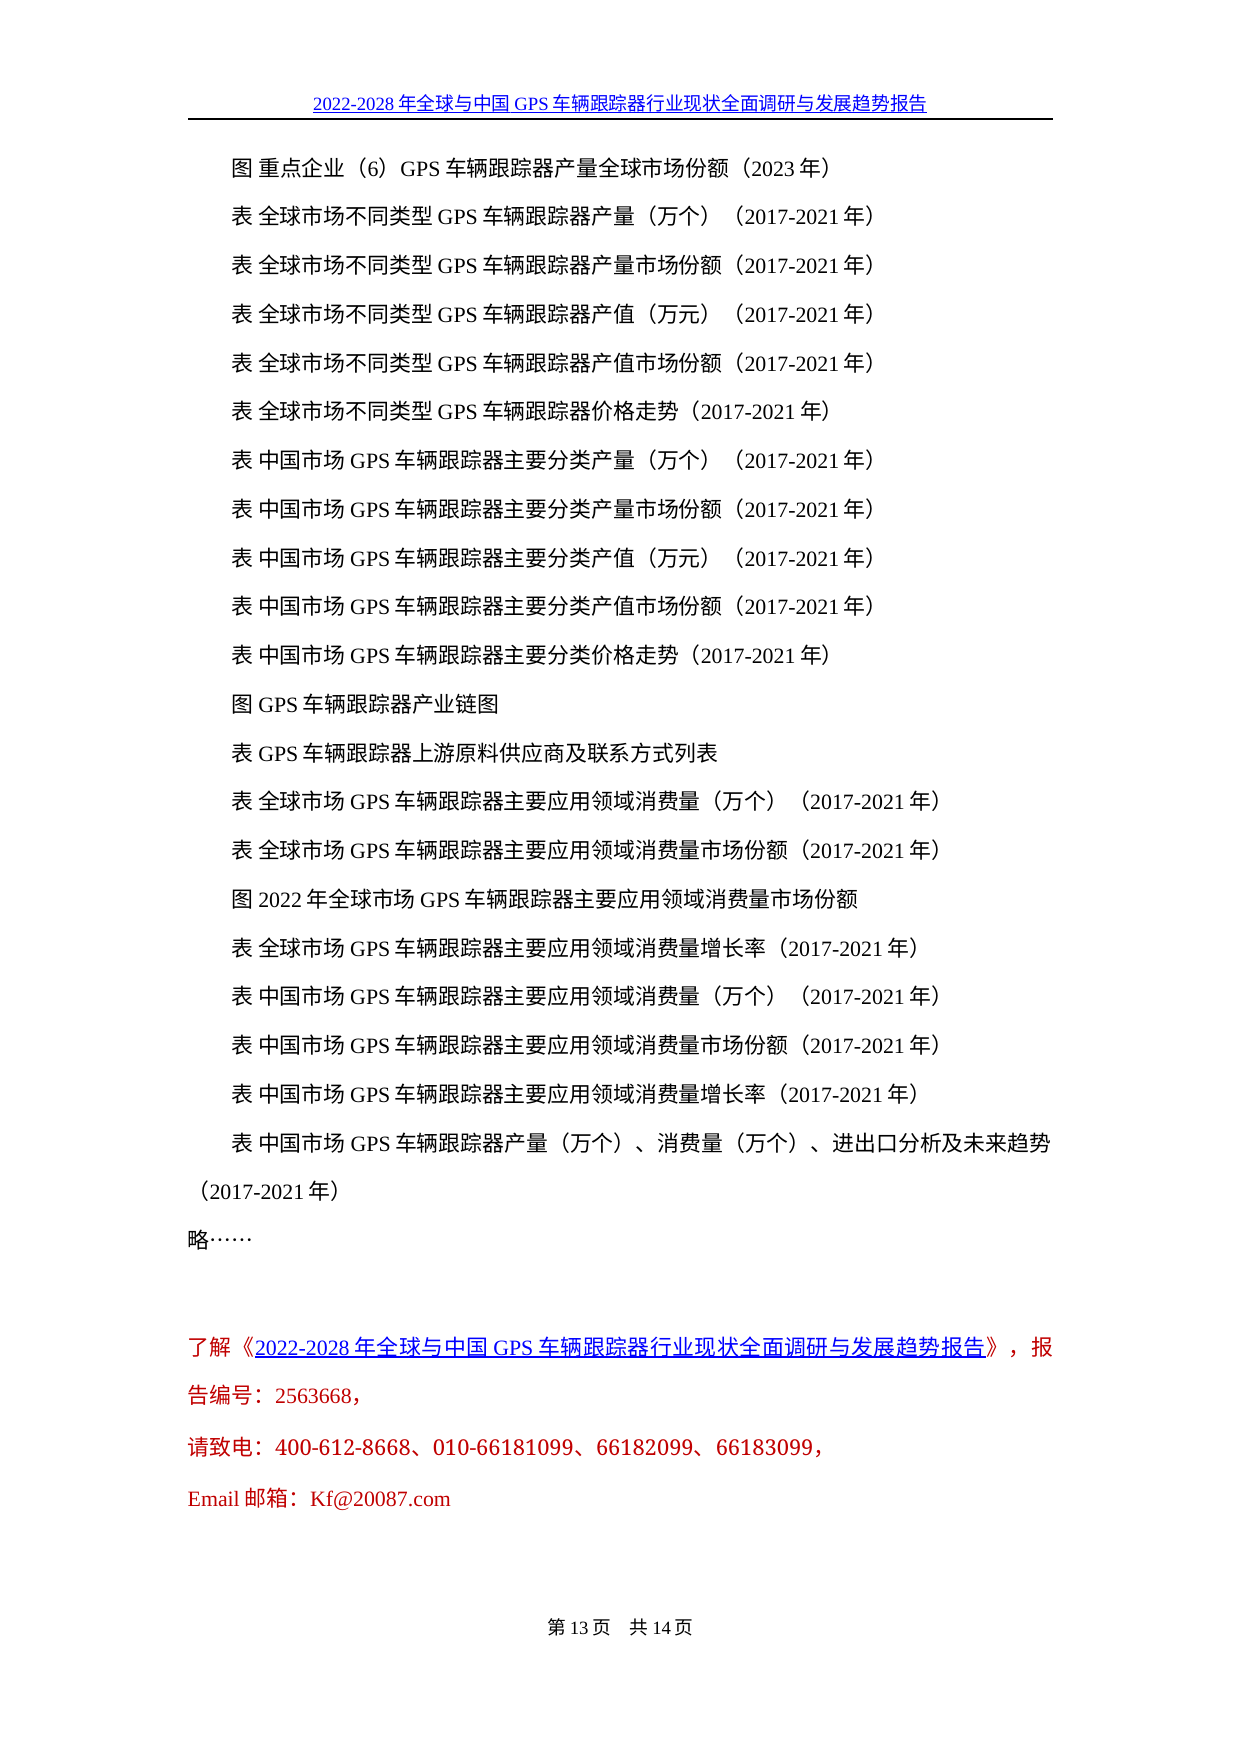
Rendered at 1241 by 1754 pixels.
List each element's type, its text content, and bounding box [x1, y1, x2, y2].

text 请致电：400-612-8668、010-66181099、66182099、66183099， [187, 1429, 1053, 1462]
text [187, 150, 1053, 1255]
text Email邮箱：Kf@20087.com [187, 1481, 1053, 1513]
text 了解《2022-2028年全球与中国GPS车辆跟踪器行业现状全面调研与发展趋势报告》，报告编号：2563668， [187, 1329, 1053, 1410]
